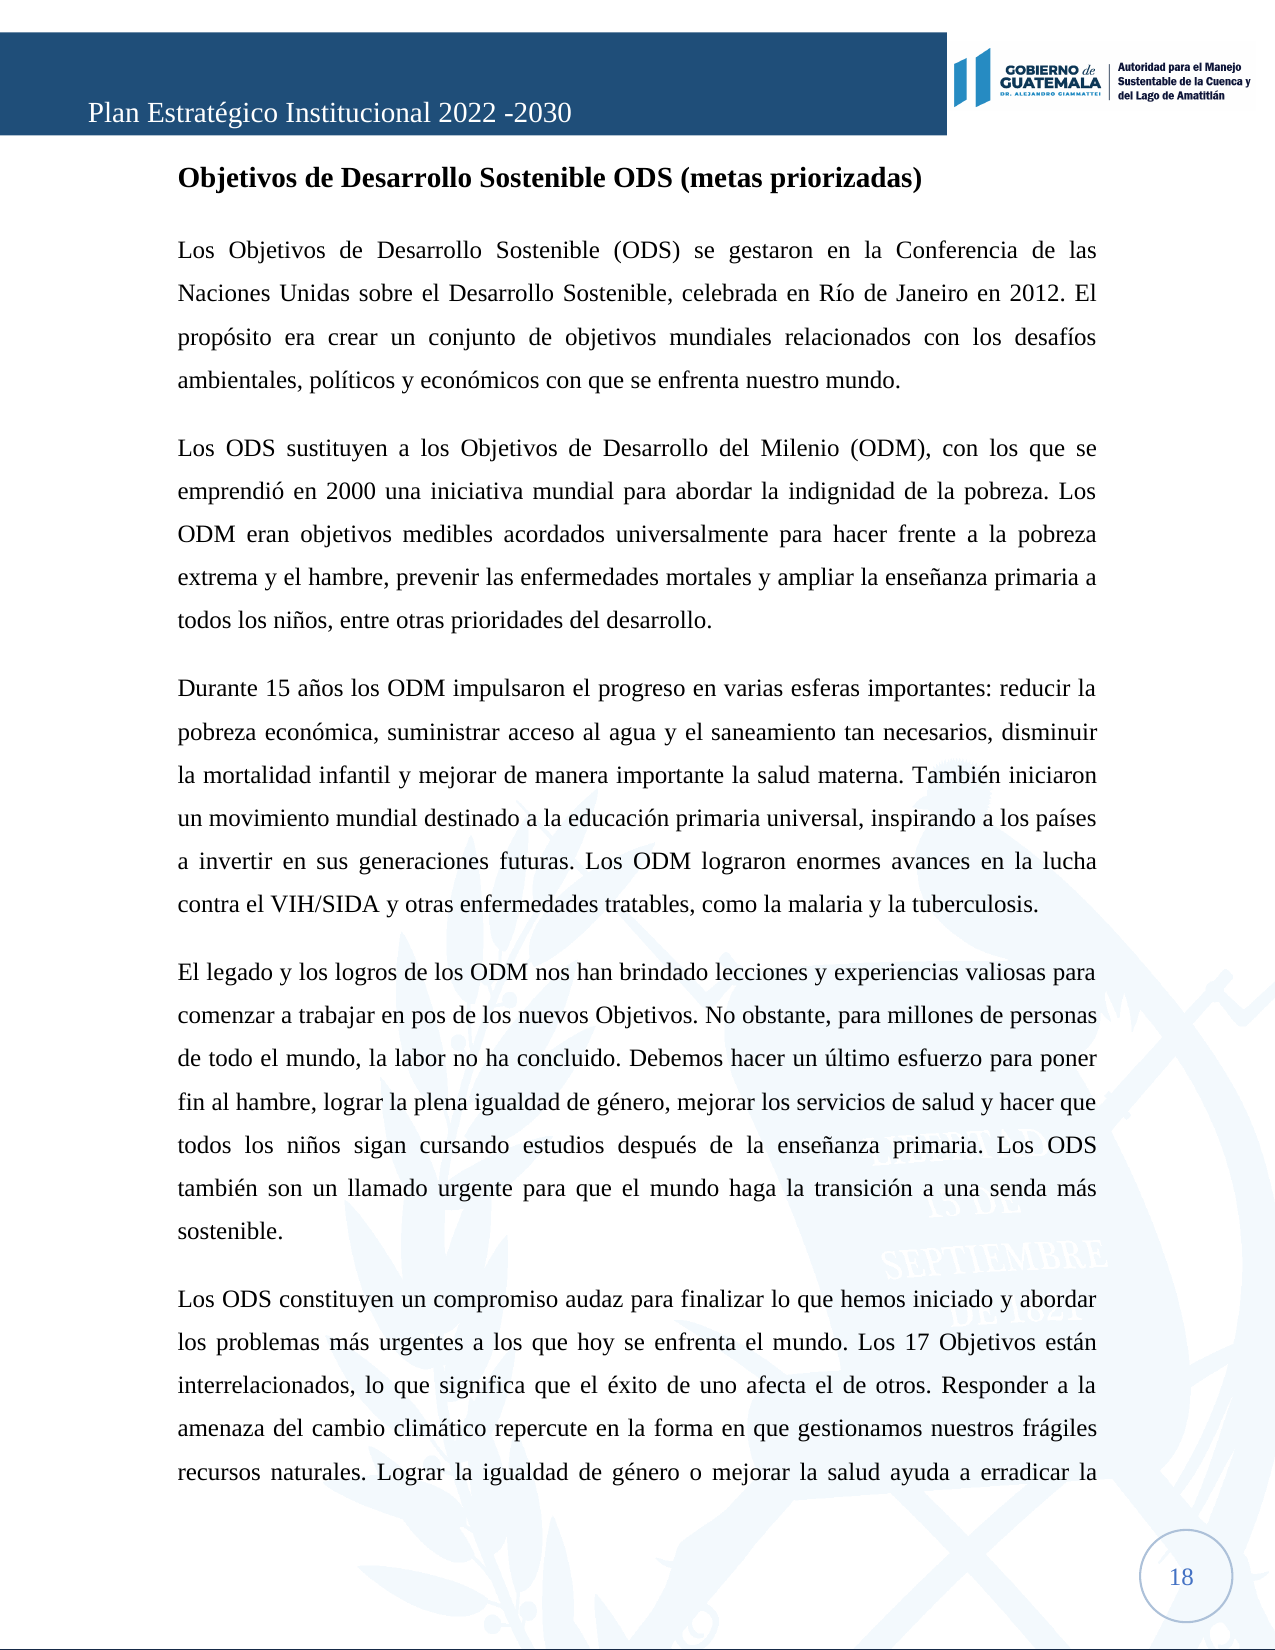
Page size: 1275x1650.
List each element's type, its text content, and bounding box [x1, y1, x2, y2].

picture [0, 471, 1275, 1650]
text Los Objetivos de Desarrollo Sostenible (ODS) se gestaron en la Conferencia de las Naciones Unidas sobre el Desarrollo Sostenible, celebrada en Río de Janeiro en 2012. El propósito era crear un conjunto de objetivos mundiales relacionados con los desafíos ambientales, políticos y económicos con que se enfrenta nuestro mundo. [177, 235, 1098, 393]
text Los ODS sustituyen a los Objetivos de Desarrollo del Milenio (ODM), con los que se emprendió en 2000 una iniciativa mundial para abordar la indignidad de la pobreza. Los ODM eran objetivos medibles acordados universalmente para hacer frente a la pobreza extrema y el hambre, prevenir las enfermedades mortales y ampliar la enseñanza primaria a todos los niños, entre otras prioridades del desarrollo. [177, 433, 1098, 634]
text El legado y los logros de los ODM nos han brindado lecciones y experiencias valiosas para comenzar a trabajar en pos de los nuevos Objetivos. No obstante, para millones de personas de todo el mundo, la labor no ha concluido. Debemos hacer un último esfuerzo para poner fin al hambre, lograr la plena igualdad de género, mejorar los servicios de salud y hacer que todos los niños sigan cursando estudios después de la enseñanza primaria. Los ODS también son un llamado urgente para que el mundo haga la transición a una senda más sostenible. [177, 957, 1098, 1245]
picture [947, 41, 1257, 111]
text Durante 15 años los ODM impulsaron el progreso en varias esferas importantes: reducir la pobreza económica, suministrar acceso al agua y el saneamiento tan necesarios, disminuir la mortalidad infantil y mejorar de manera importante la salud materna. También iniciaron un movimiento mundial destinado a la educación primaria universal, inspirando a los países a invertir en sus generaciones futuras. Los ODM lograron enormes avances en la lucha contra el VIH/SIDA y otras enfermedades tratables, como la malaria y la tuberculosis. [177, 673, 1098, 918]
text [177, 1284, 1098, 1485]
text Objetivos de Desarrollo Sostenible ODS (metas priorizadas) [177, 160, 1098, 193]
